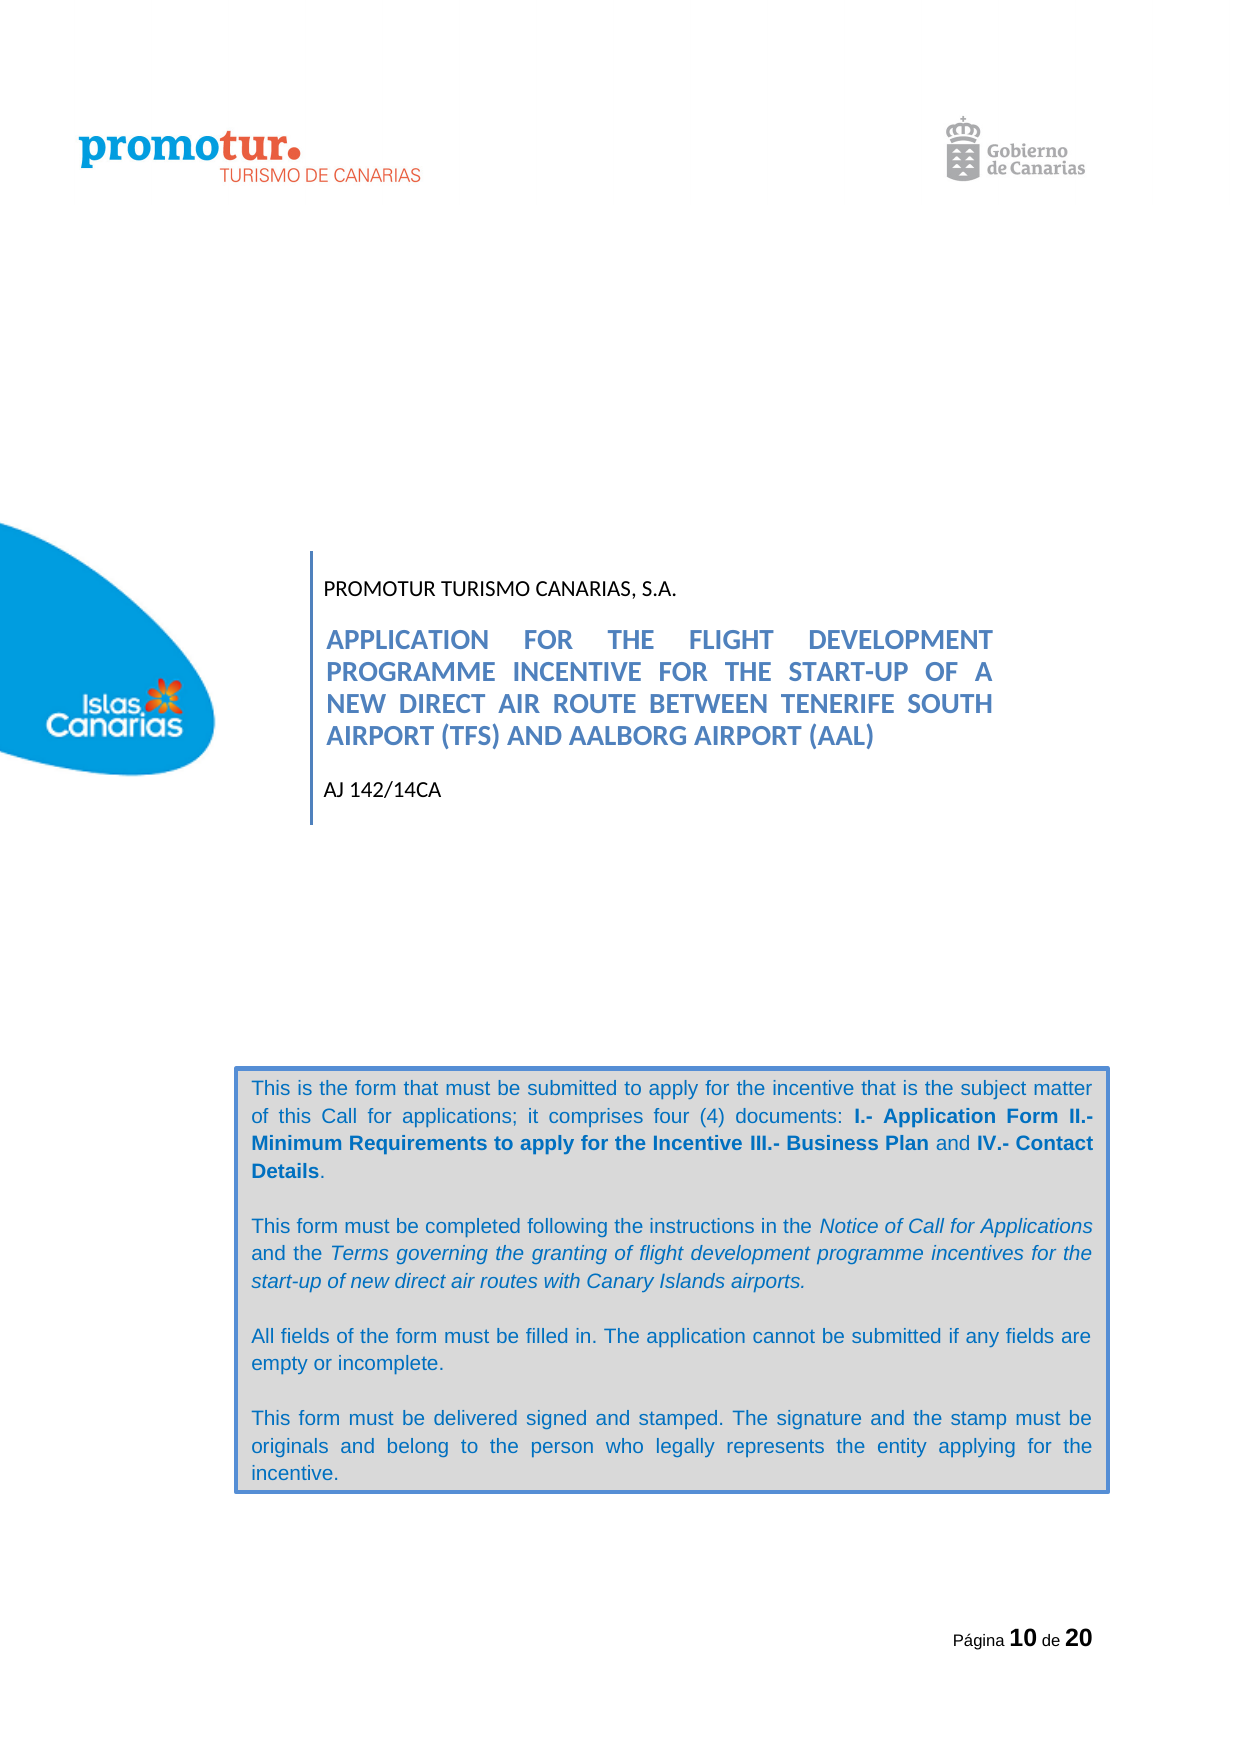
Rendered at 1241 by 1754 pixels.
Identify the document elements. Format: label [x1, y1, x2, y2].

picture [0, 520, 217, 778]
picture [145, 679, 182, 714]
picture [90, 712, 183, 737]
picture [83, 694, 109, 714]
picture [0, 0, 1230, 205]
picture [47, 713, 87, 737]
picture [110, 698, 141, 714]
